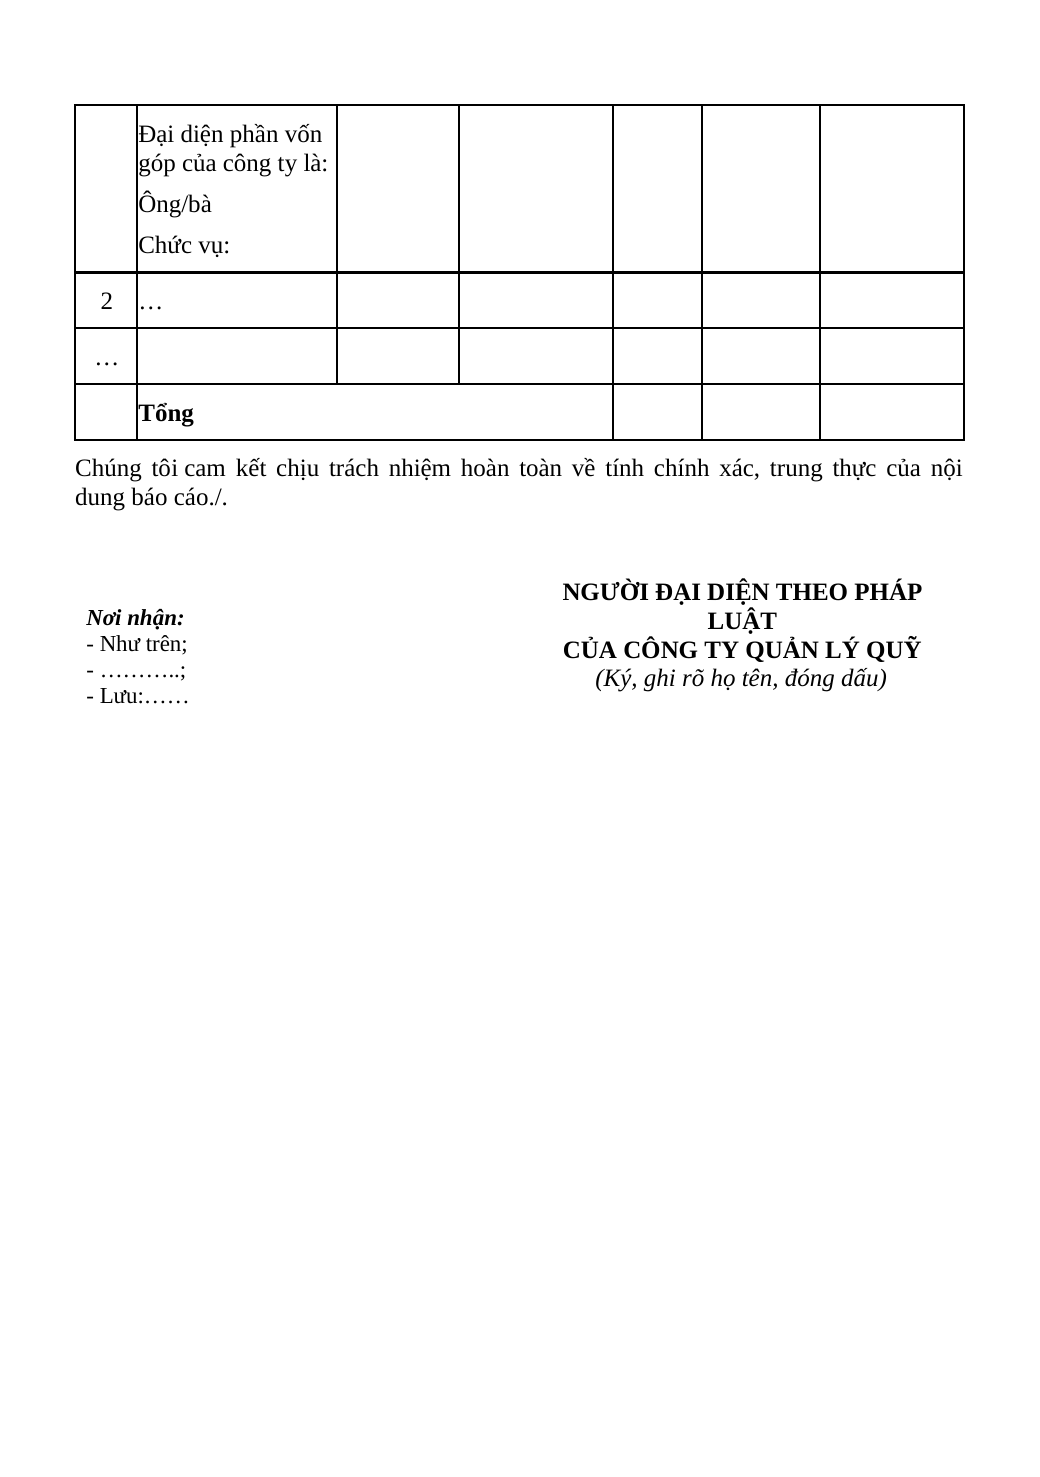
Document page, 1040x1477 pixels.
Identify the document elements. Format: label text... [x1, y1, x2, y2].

table_cell [614, 274, 701, 327]
table_cell [703, 385, 819, 439]
table_cell [338, 106, 458, 271]
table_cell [138, 106, 336, 271]
table_cell 1 [76, 106, 136, 271]
table_cell … [138, 274, 336, 327]
table_cell [614, 385, 701, 439]
table_cell [338, 274, 458, 327]
table_cell 2 [76, 274, 136, 327]
table_cell [614, 329, 701, 383]
table_cell [138, 329, 336, 383]
table_cell [460, 329, 612, 383]
table_header Nơi nhận: - Như trên; - ………..; - Lưu:…… [75, 565, 520, 721]
table_cell [821, 274, 963, 327]
table_cell [460, 274, 612, 327]
table_cell [821, 385, 963, 439]
table_cell … [76, 329, 136, 383]
table_cell [821, 329, 963, 383]
table_cell [703, 106, 819, 271]
table_cell [338, 329, 458, 383]
table_cell [76, 385, 136, 439]
table_cell [703, 329, 819, 383]
table_header NGƯỜI ĐẠI DIỆN THEO PHÁP LUẬT CỦA CÔNG TY QUẢN LÝ QUỸ (Ký, ghi rõ họ tên, đóng dấu) [520, 565, 964, 721]
table_cell [460, 106, 612, 271]
table_cell Tổng [138, 385, 612, 439]
text Chúng tôi cam kết chịu trách nhiệm hoàn toàn về tính chính xác, trung thực của nội dung báo cáo./. [75, 453, 964, 511]
table_cell [703, 274, 819, 327]
table_cell [821, 106, 963, 271]
table_cell [614, 106, 701, 271]
